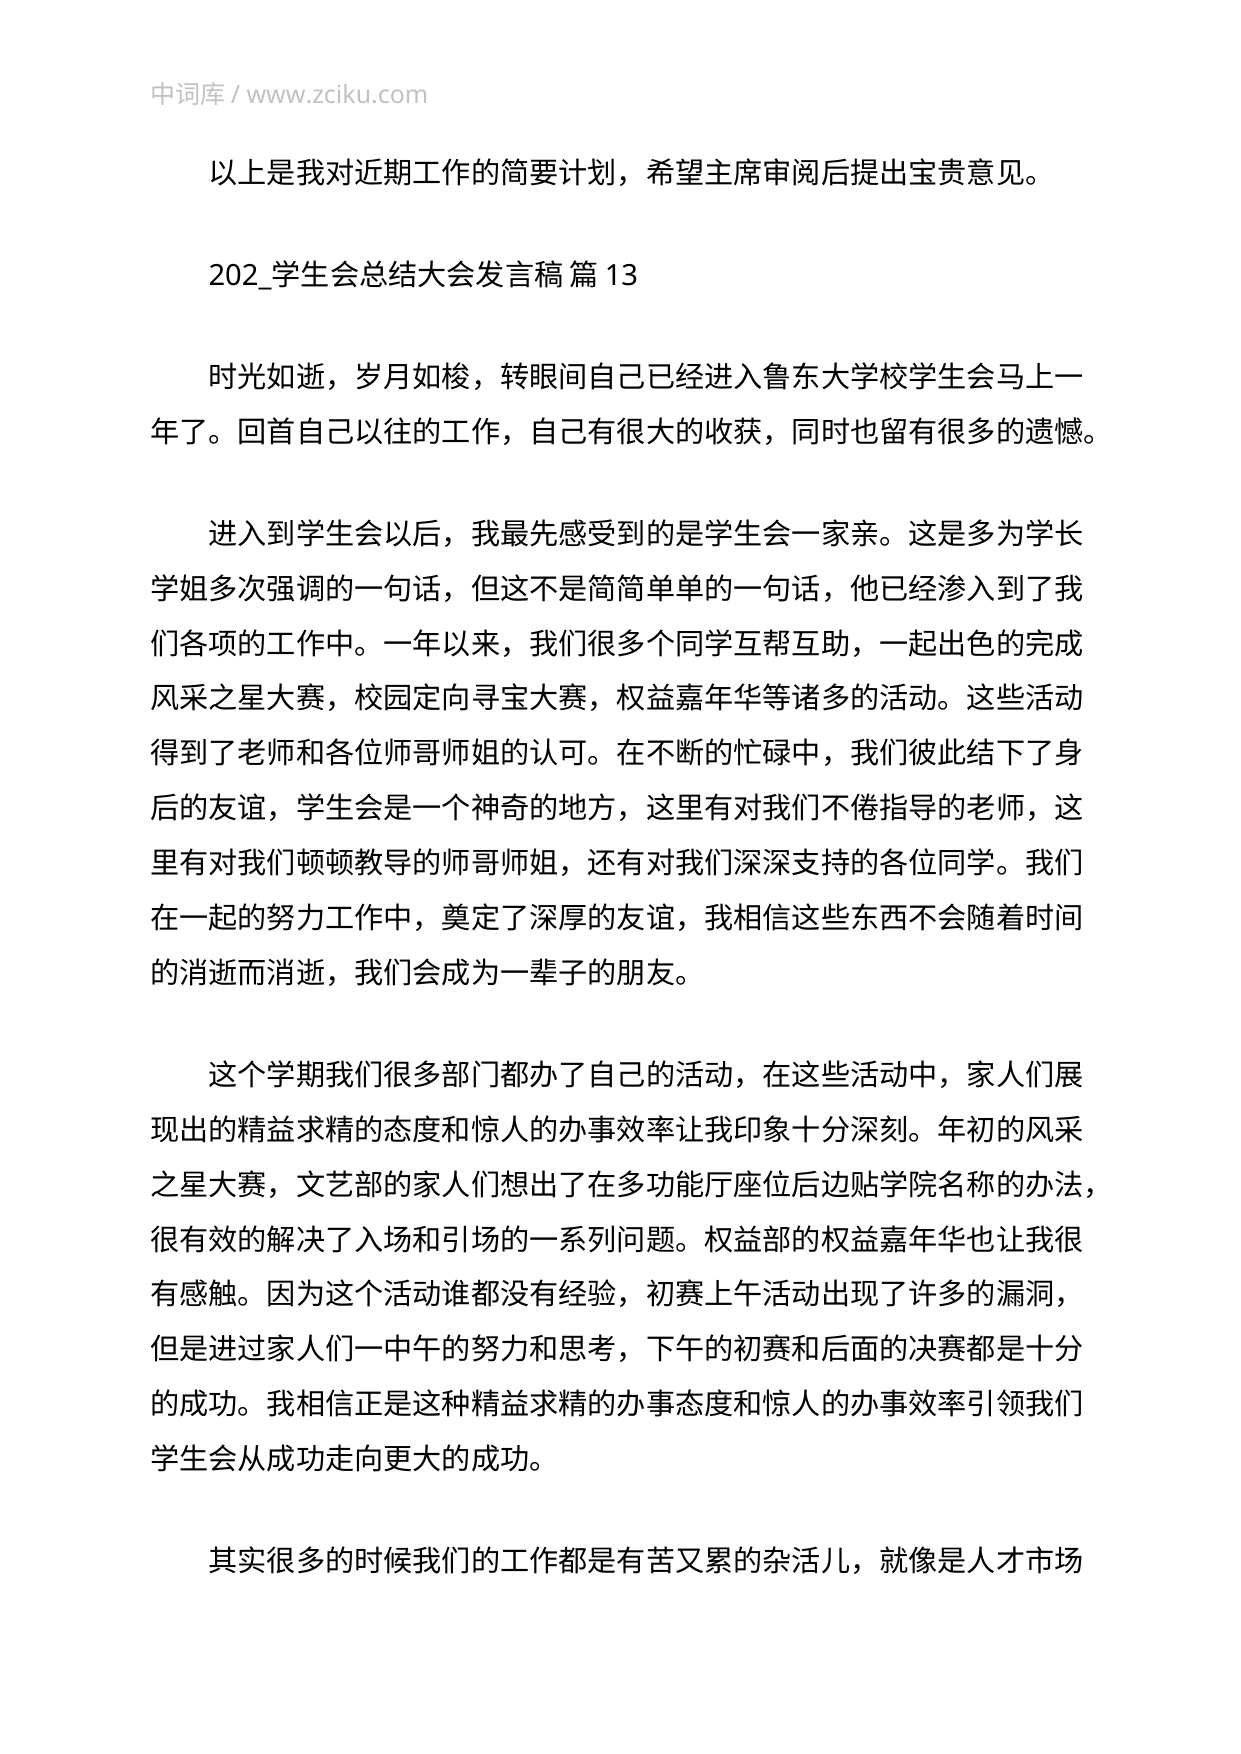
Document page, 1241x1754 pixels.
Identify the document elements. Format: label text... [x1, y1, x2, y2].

text 202_学生会总结大会发言稿 篇13 [150, 252, 1090, 294]
text 进入到学生会以后，我最先感受到的是学生会一家亲。这是多为学长学姐多次强调的一句话，但这不是简简单单的一句话，他已经渗入到了我们各项的工作中。一年以来，我们很多个同学互帮互助，一起出色的完成风采之星大赛，校园定向寻宝大赛，权益嘉年华等诸多的活动。这些活动得到了老师和各位师哥师姐的认可。在不断的忙碌中，我们彼此结下了身后的友谊，学生会是一个神奇的地方，这里有对我们不倦指导的老师，这里有对我们顿顿教导的师哥师姐，还有对我们深深支持的各位同学。我们在一起的努力工作中，奠定了深厚的友谊，我相信这些东西不会随着时间的消逝而消逝，我们会成为一辈子的朋友。 [150, 510, 1090, 992]
text 时光如逝，岁月如梭，转眼间自己已经进入鲁东大学校学生会马上一年了。回首自己以往的工作，自己有很大的收获，同时也留有很多的遗憾。 [150, 354, 1090, 451]
text 这个学期我们很多部门都办了自己的活动，在这些活动中，家人们展现出的精益求精的态度和惊人的办事效率让我印象十分深刻。年初的风采之星大赛，文艺部的家人们想出了在多功能厅座位后边贴学院名称的办法，很有效的解决了入场和引场的一系列问题。权益部的权益嘉年华也让我很有感触。因为这个活动谁都没有经验，初赛上午活动出现了许多的漏洞，但是进过家人们一中午的努力和思考，下午的初赛和后面的决赛都是十分的成功。我相信正是这种精益求精的办事态度和惊人的办事效率引领我们学生会从成功走向更大的成功。 [150, 1051, 1090, 1478]
text 以上是我对近期工作的简要计划，希望主席审阅后提出宝贵意见。 [150, 150, 1090, 192]
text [150, 1537, 1090, 1580]
